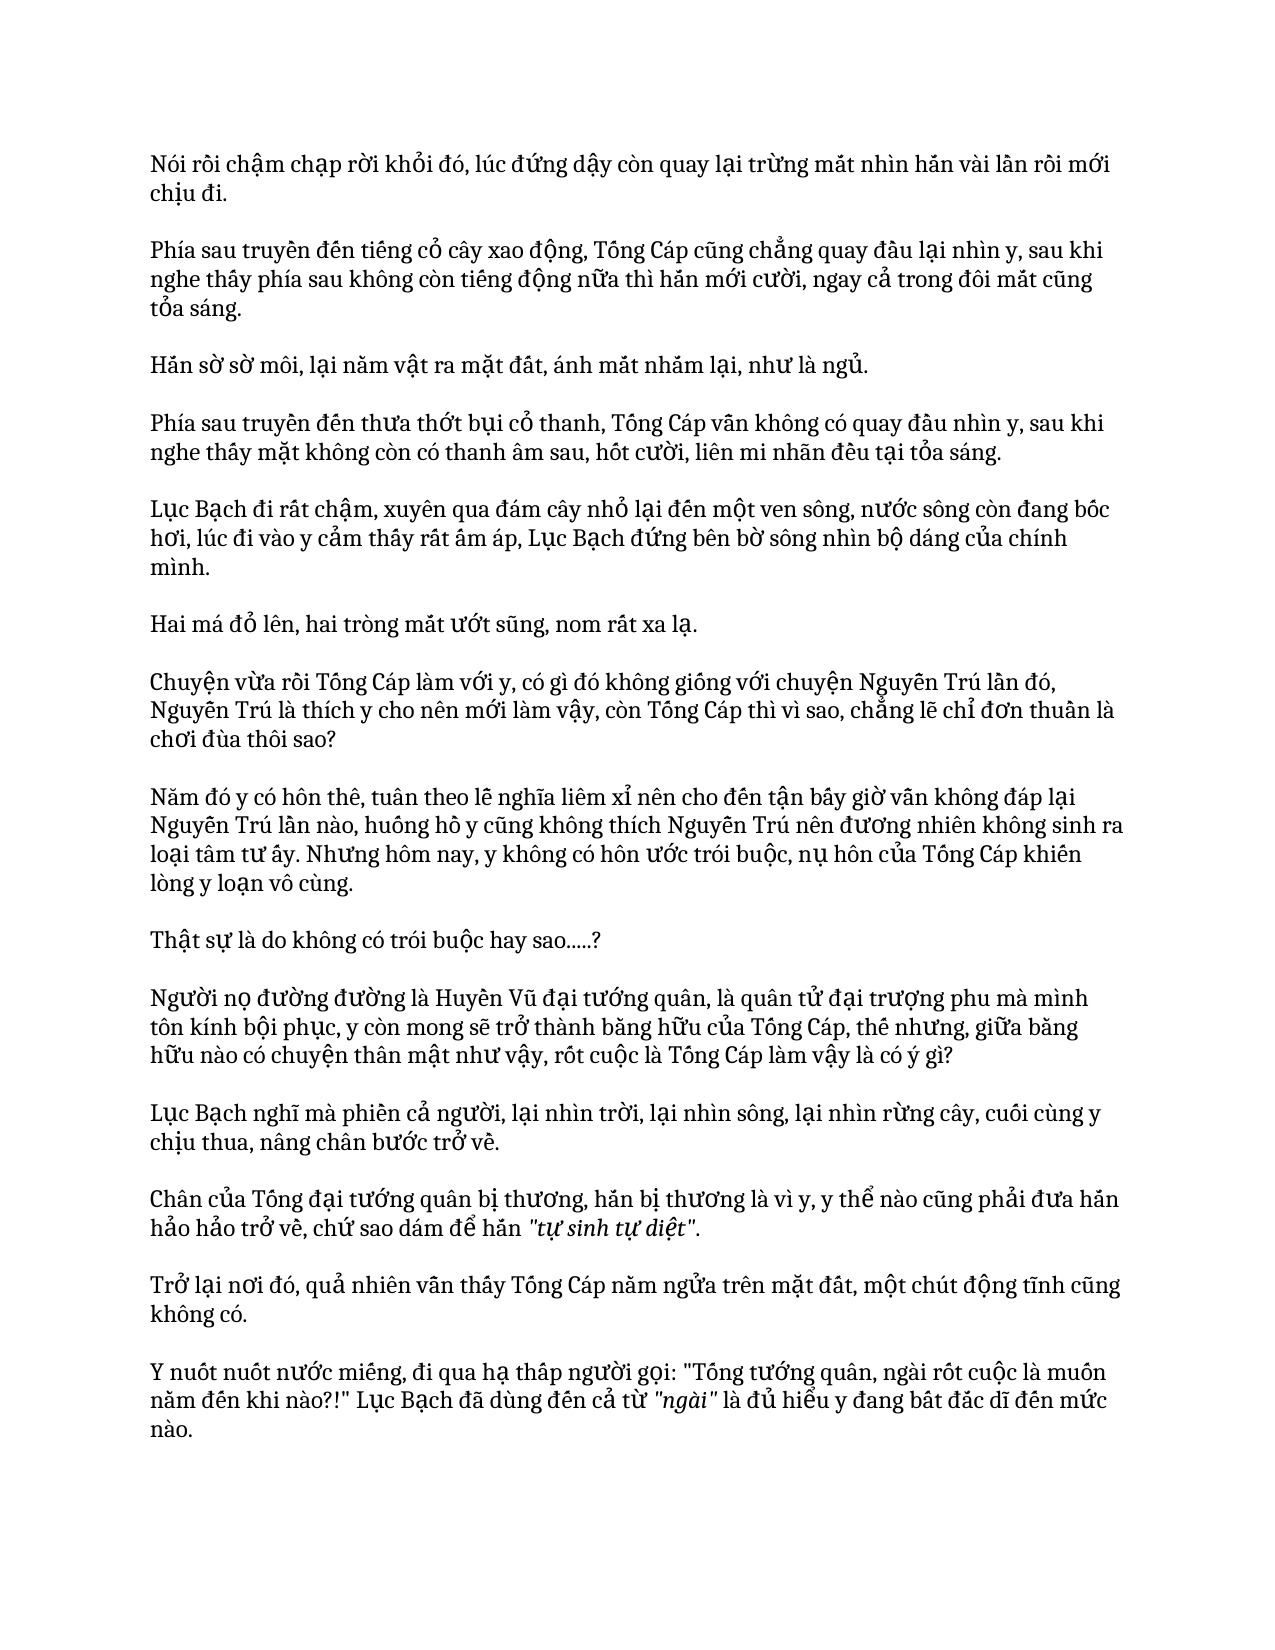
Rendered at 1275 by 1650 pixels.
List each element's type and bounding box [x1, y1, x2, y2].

text [150, 150, 1125, 1472]
